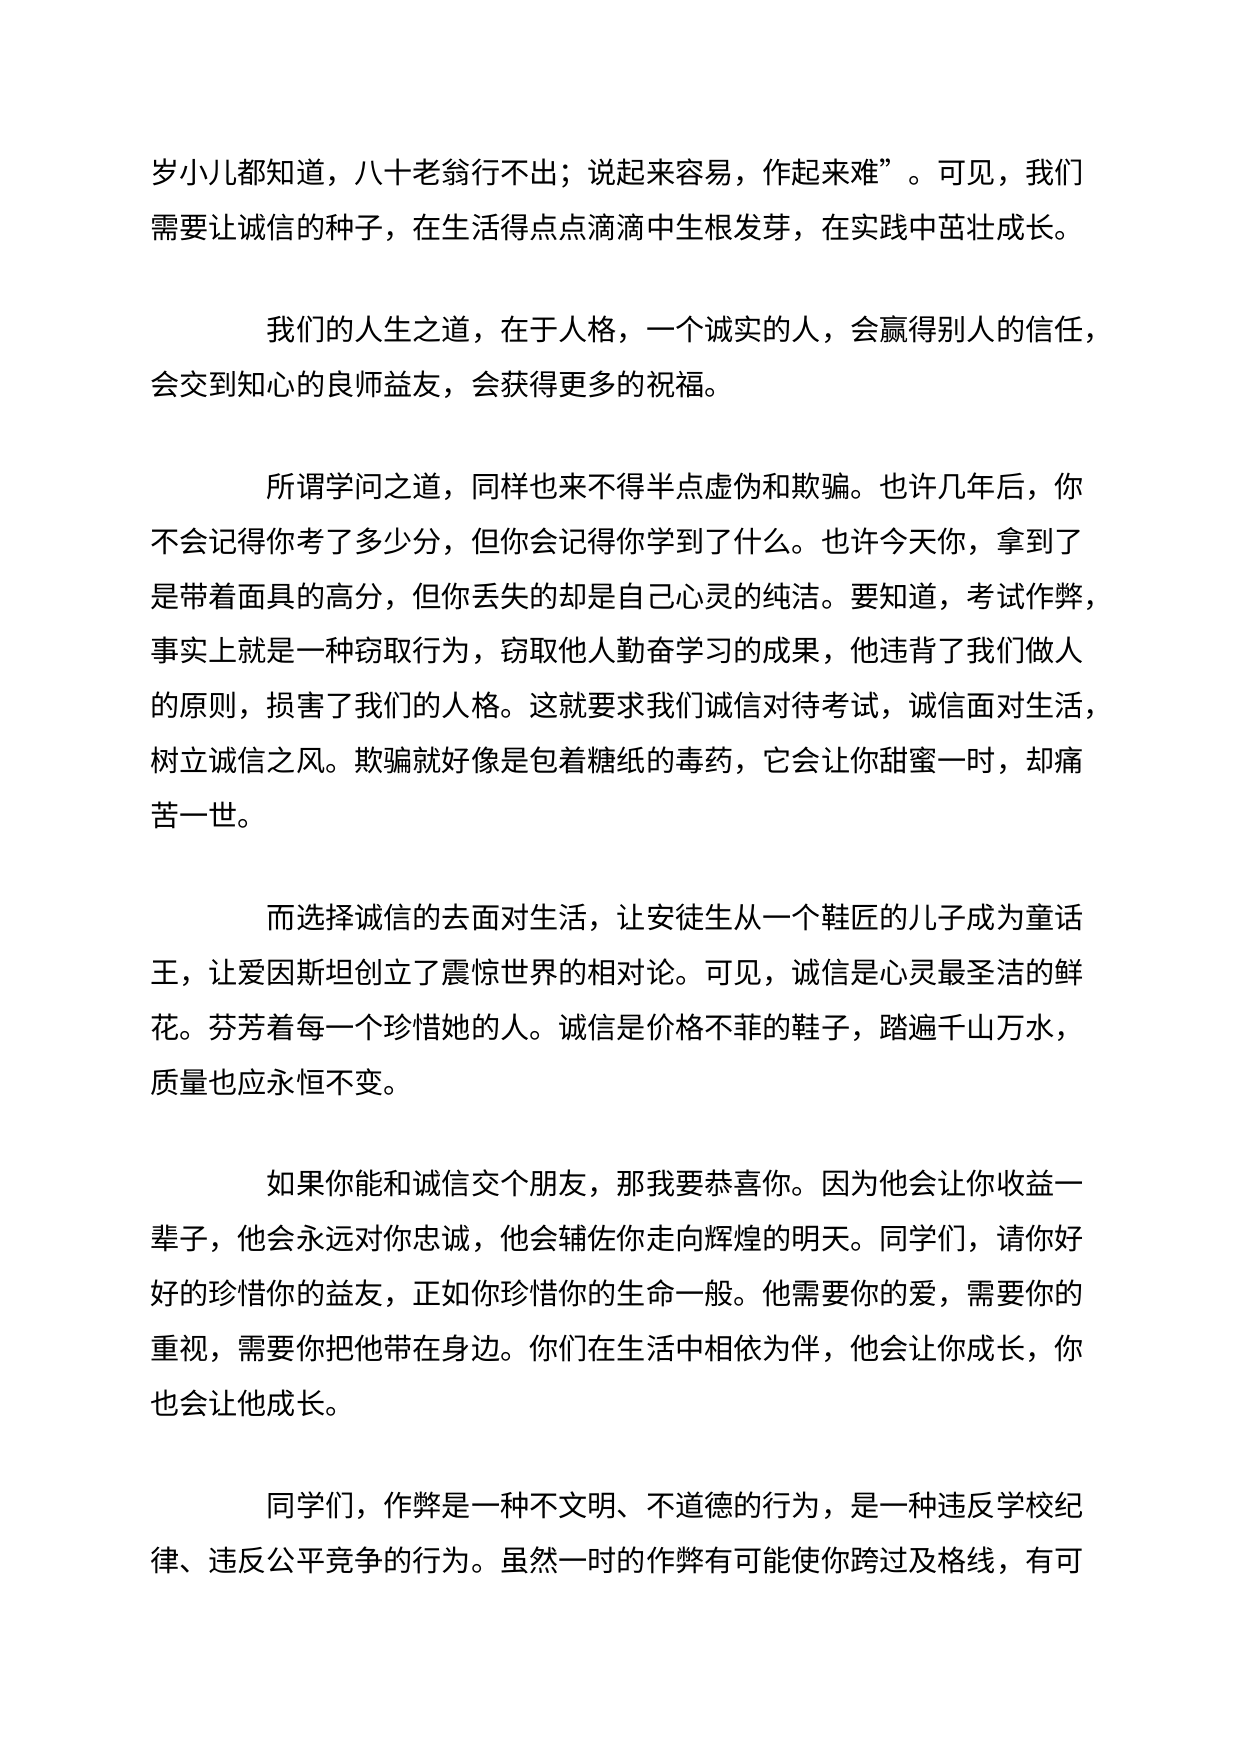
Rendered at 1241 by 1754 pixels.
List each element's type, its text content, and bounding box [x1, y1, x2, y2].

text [150, 150, 1090, 247]
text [150, 1482, 1090, 1579]
text 我们的人生之道，在于人格，一个诚实的人，会赢得别人的信任，会交到知心的良师益友，会获得更多的祝福。 [150, 307, 1090, 404]
text 如果你能和诚信交个朋友，那我要恭喜你。因为他会让你收益一辈子，他会永远对你忠诚，他会辅佐你走向辉煌的明天。同学们，请你好好的珍惜你的益友，正如你珍惜你的生命一般。他需要你的爱，需要你的重视，需要你把他带在身边。你们在生活中相依为伴，他会让你成长，你也会让他成长。 [150, 1161, 1090, 1423]
text 而选择诚信的去面对生活，让安徒生从一个鞋匠的儿子成为童话王，让爱因斯坦创立了震惊世界的相对论。可见，诚信是心灵最圣洁的鲜花。芬芳着每一个珍惜她的人。诚信是价格不菲的鞋子，踏遍千山万水，质量也应永恒不变。 [150, 894, 1090, 1101]
text 所谓学问之道，同样也来不得半点虚伪和欺骗。也许几年后，你不会记得你考了多少分，但你会记得你学到了什么。也许今天你，拿到了是带着面具的高分，但你丢失的却是自己心灵的纯洁。要知道，考试作弊，事实上就是一种窃取行为，窃取他人勤奋学习的成果，他违背了我们做人的原则，损害了我们的人格。这就要求我们诚信对待考试，诚信面对生活，树立诚信之风。欺骗就好像是包着糖纸的毒药，它会让你甜蜜一时，却痛苦一世。 [150, 463, 1090, 835]
